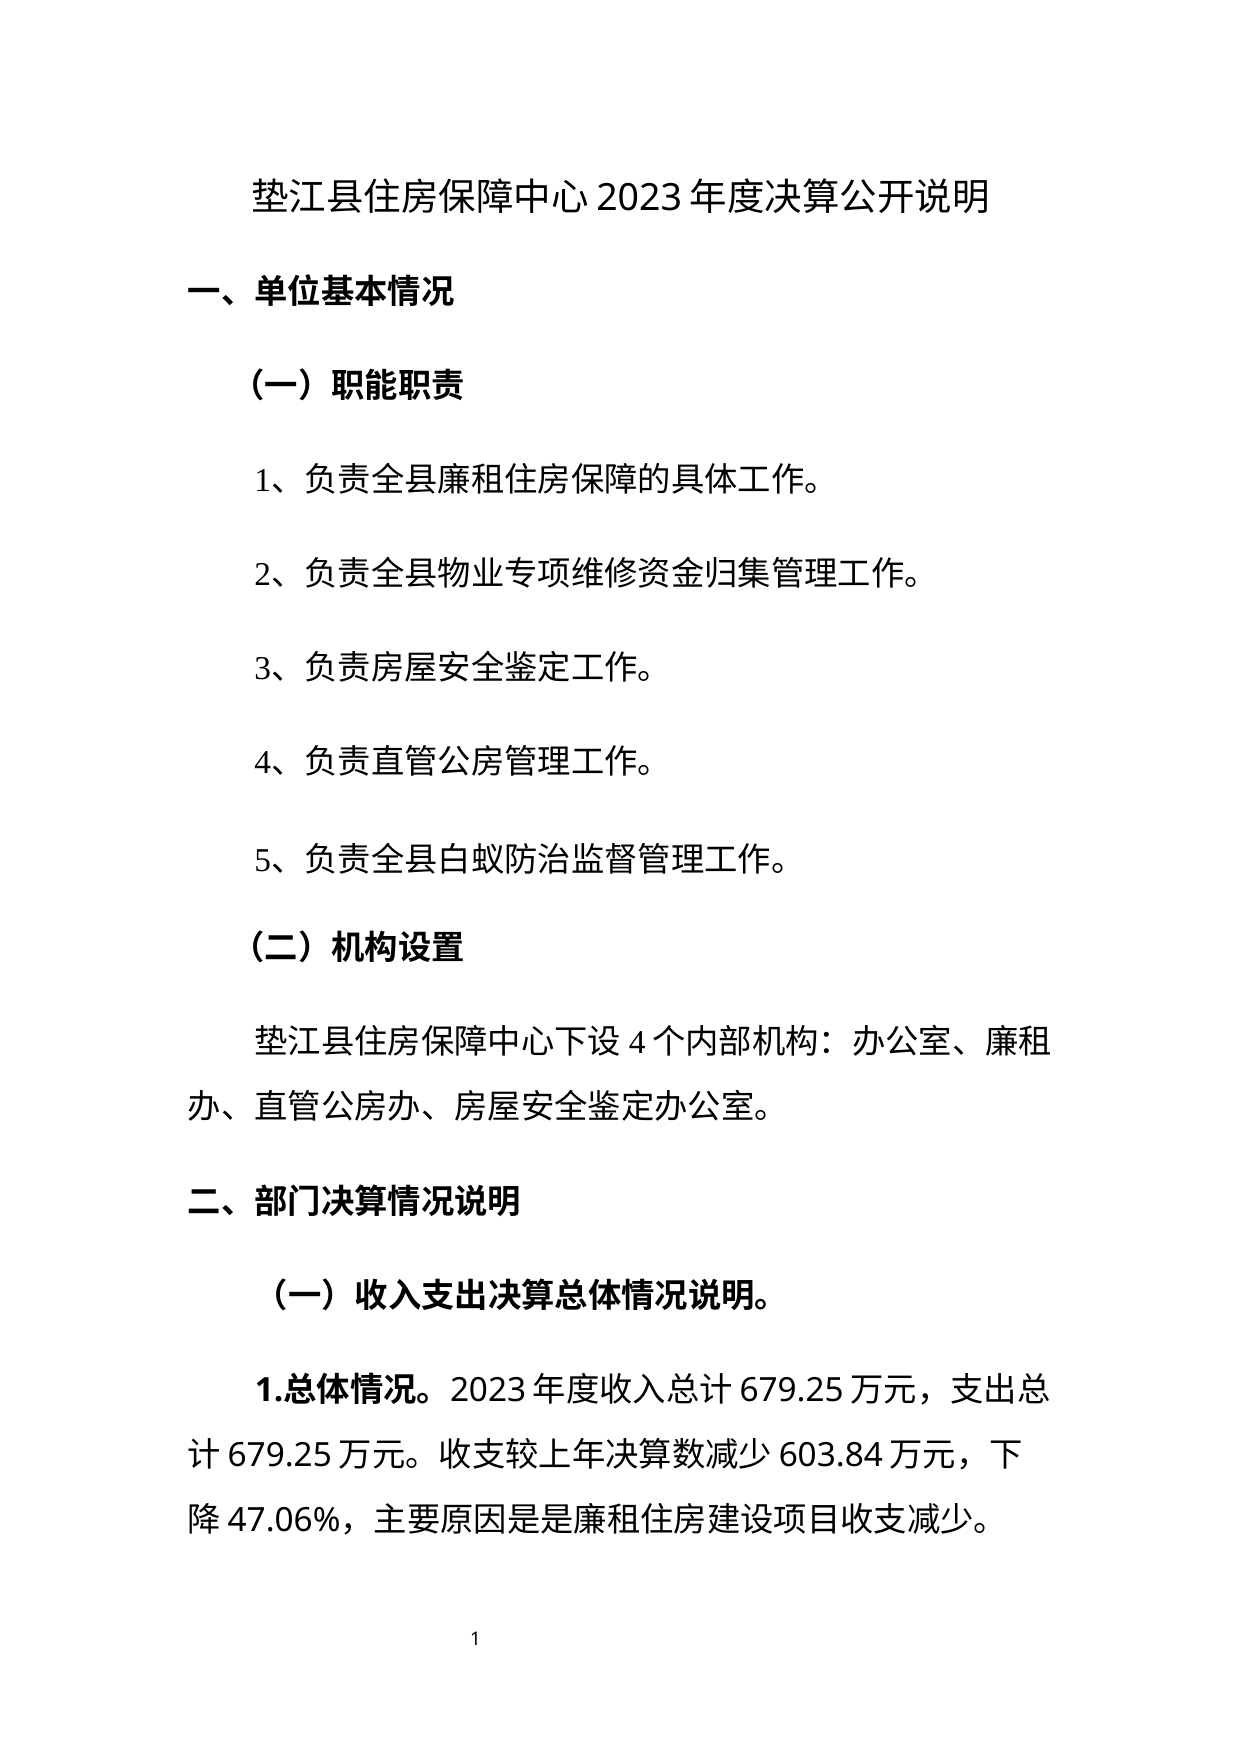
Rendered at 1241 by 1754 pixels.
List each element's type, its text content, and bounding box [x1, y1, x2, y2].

text 垫江县住房保障中心下设4个内部机构：办公室、廉租办、直管公房办、房屋安全鉴定办公室。 [187, 1007, 1053, 1137]
text 3、负责房屋安全鉴定工作。 [187, 633, 1053, 698]
text 垫江县住房保障中心2023年度决算公开说明 [187, 162, 1053, 227]
text （一）收入支出决算总体情况说明。 [187, 1260, 1053, 1325]
text 1.总体情况。2023年度收入总计679.25万元，支出总计679.25万元。收支较上年决算数减少603.84万元，下降47.06%，主要原因是是廉租住房建设项目收支减少。 [187, 1354, 1053, 1549]
text （二）机构设置 [187, 913, 1053, 978]
text 二、部门决算情况说明 [187, 1166, 1053, 1231]
text 1、负责全县廉租住房保障的具体工作。 [187, 444, 1053, 509]
text 一、单位基本情况 [187, 256, 1053, 321]
text 4、负责直管公房管理工作。 [187, 727, 1053, 792]
text 5、负责全县白蚁防治监督管理工作。 [187, 821, 1053, 884]
text （一）职能职责 [187, 350, 1053, 415]
text 2、负责全县物业专项维修资金归集管理工作。 [187, 539, 1053, 604]
